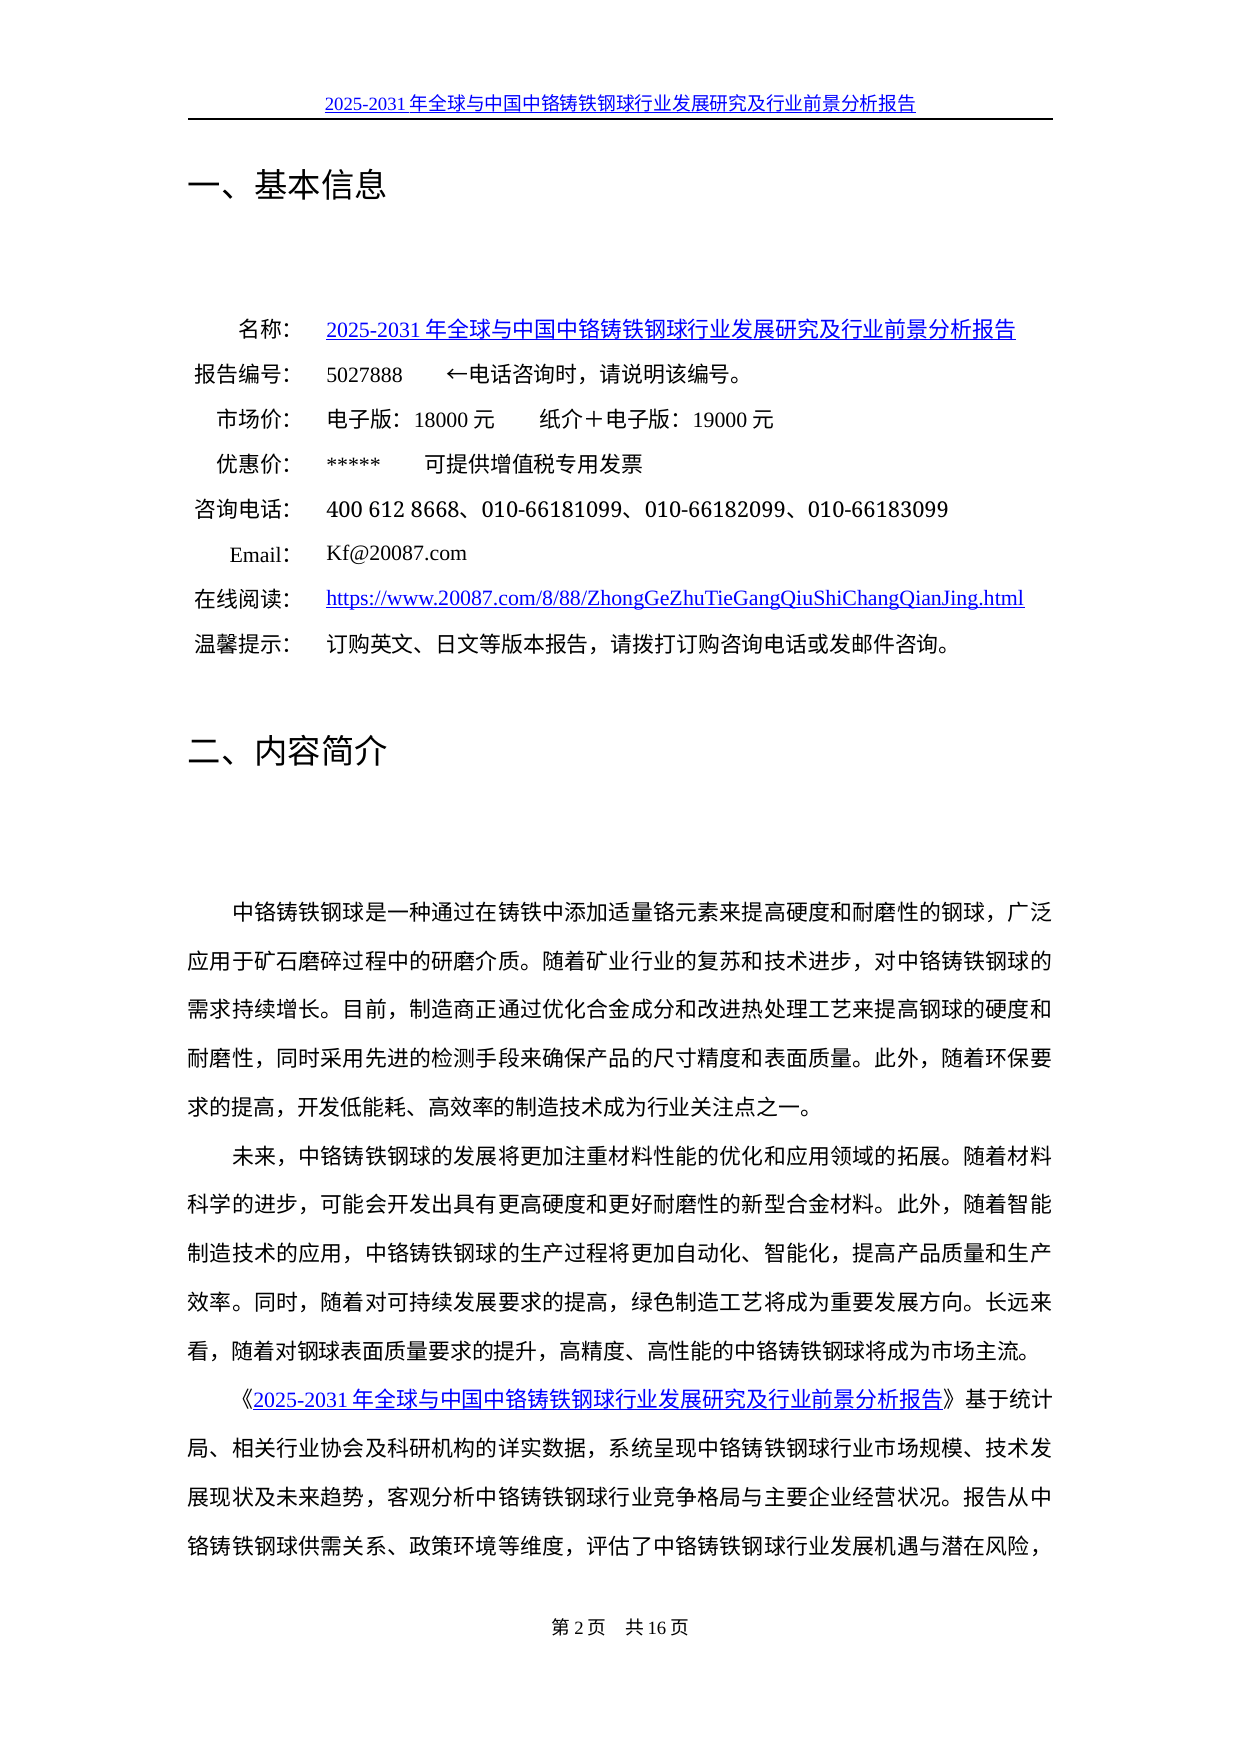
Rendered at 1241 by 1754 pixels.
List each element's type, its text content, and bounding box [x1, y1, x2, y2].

table_cell Kf@20087.com [315, 537, 1073, 582]
table_cell 5027888 ←电话咨询时，请说明该编号。 [315, 357, 1073, 402]
table_header 2025-2031年全球与中国中铬铸铁钢球行业发展研究及行业前景分析报告 [315, 312, 1073, 357]
table_header 名称： [167, 312, 315, 357]
table_cell 报告编号： [167, 357, 315, 402]
title 一、基本信息 [187, 150, 1053, 215]
title 二、内容简介 [187, 717, 1053, 782]
table_cell 在线阅读： [167, 582, 315, 627]
table_cell 订购英文、日文等版本报告，请拨打订购咨询电话或发邮件咨询。 [315, 627, 1073, 672]
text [187, 894, 1053, 1561]
table_cell 优惠价： [167, 447, 315, 492]
table_cell [315, 582, 1073, 627]
table_cell 市场价： [167, 402, 315, 447]
table_cell Email： [167, 537, 315, 582]
table_cell 温馨提示： [167, 627, 315, 672]
table_cell 400 612 8668、010-66181099、010-66182099、010-66183099 [315, 492, 1073, 537]
table_cell 咨询电话： [167, 492, 315, 537]
table_cell 电子版：18000 元 纸介＋电子版：19000 元 [315, 402, 1073, 447]
table_cell ***** 可提供增值税专用发票 [315, 447, 1073, 492]
